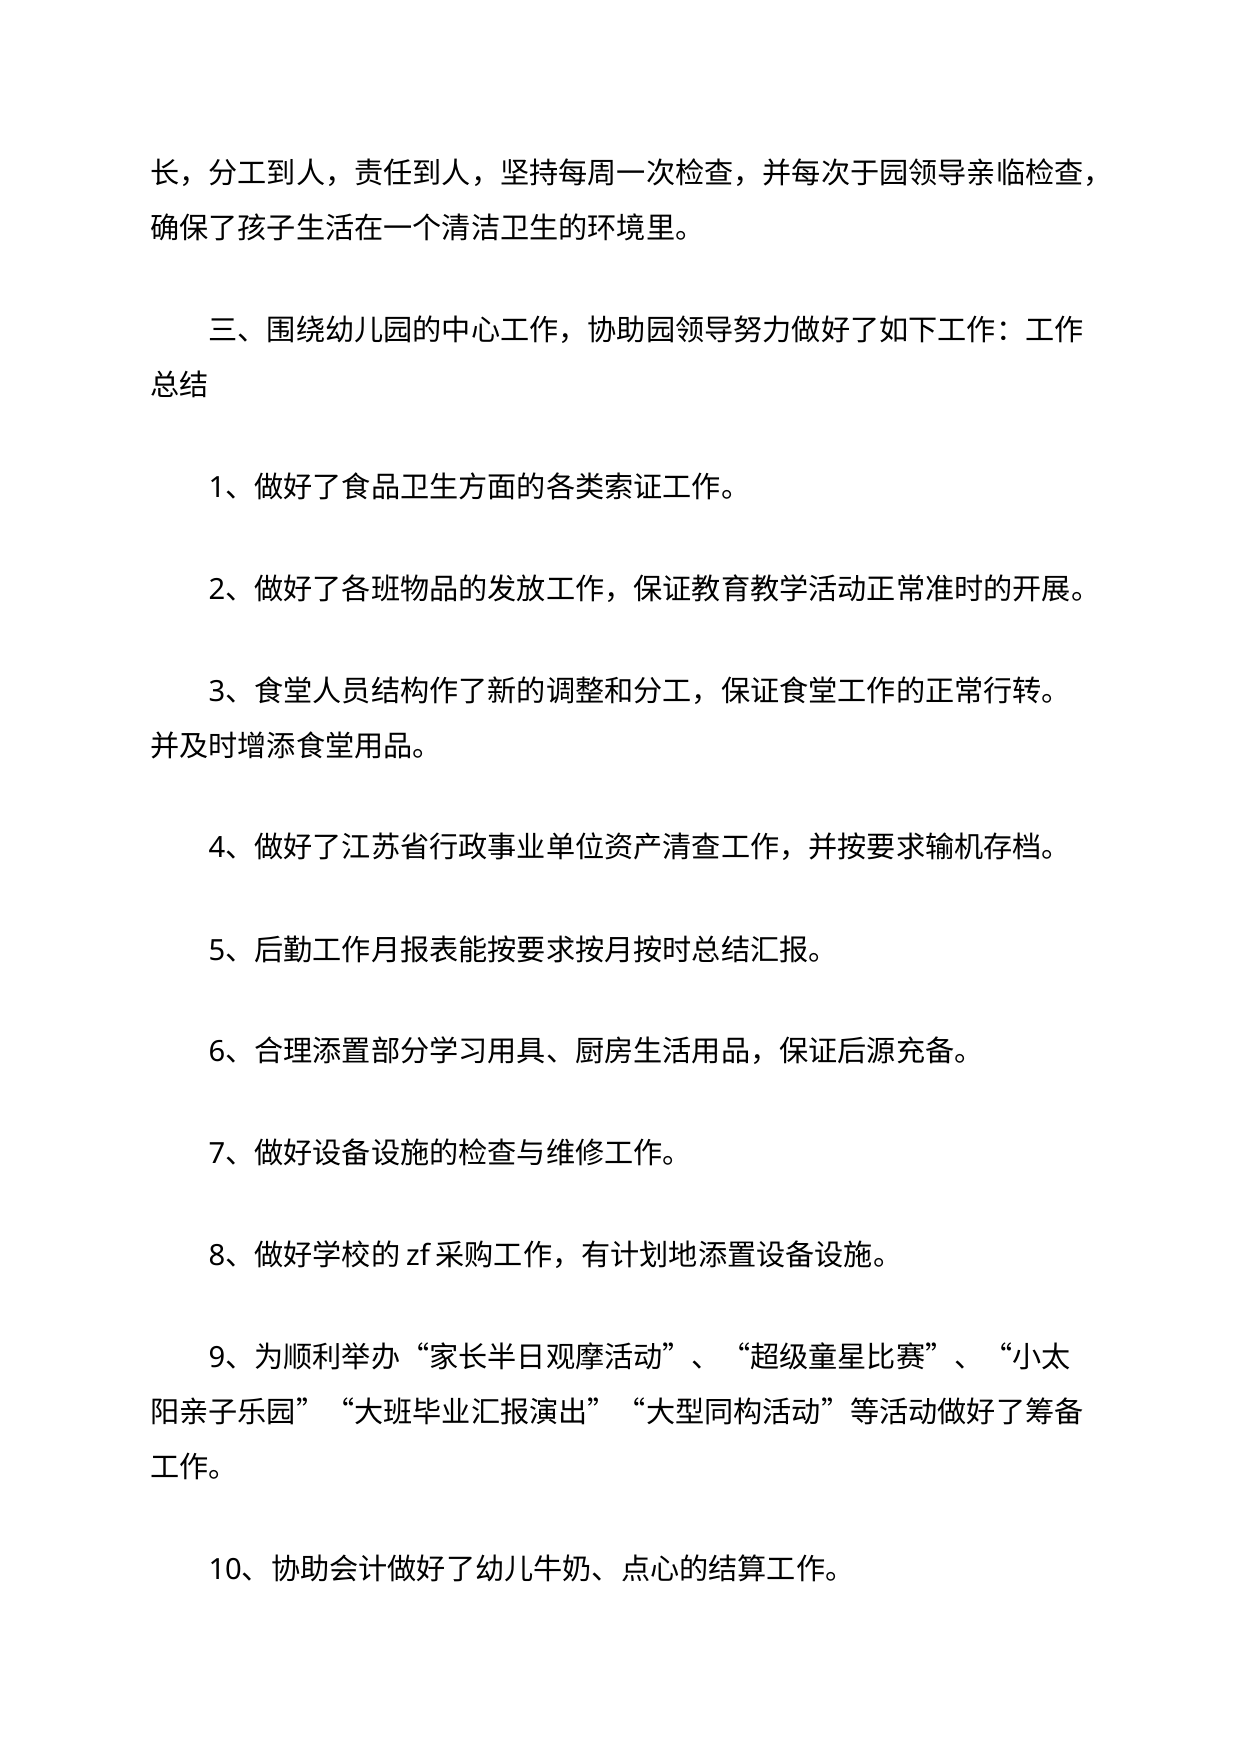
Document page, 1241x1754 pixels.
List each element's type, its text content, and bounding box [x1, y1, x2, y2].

text 2、做好了各班物品的发放工作，保证教育教学活动正常准时的开展。 [150, 565, 1090, 608]
text 3、食堂人员结构作了新的调整和分工，保证食堂工作的正常行转。并及时增添食堂用品。 [150, 667, 1090, 764]
text 4、做好了江苏省行政事业单位资产清查工作，并按要求输机存档。 [150, 824, 1090, 866]
text 6、合理添置部分学习用具、厨房生活用品，保证后源充备。 [150, 1028, 1090, 1070]
text 1、做好了食品卫生方面的各类索证工作。 [150, 463, 1090, 506]
text 10、协助会计做好了幼儿牛奶、点心的结算工作。 [150, 1546, 1090, 1588]
text 5、后勤工作月报表能按要求按月按时总结汇报。 [150, 926, 1090, 968]
text 8、做好学校的zf采购工作，有计划地添置设备设施。 [150, 1232, 1090, 1274]
text 9、为顺利举办“家长半日观摩活动”、“超级童星比赛”、“小太阳亲子乐园”“大班毕业汇报演出”“大型同构活动”等活动做好了筹备工作。 [150, 1334, 1090, 1486]
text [150, 150, 1090, 247]
text 7、做好设备设施的检查与维修工作。 [150, 1130, 1090, 1172]
text 三、围绕幼儿园的中心工作，协助园领导努力做好了如下工作：工作总结 [150, 307, 1090, 404]
